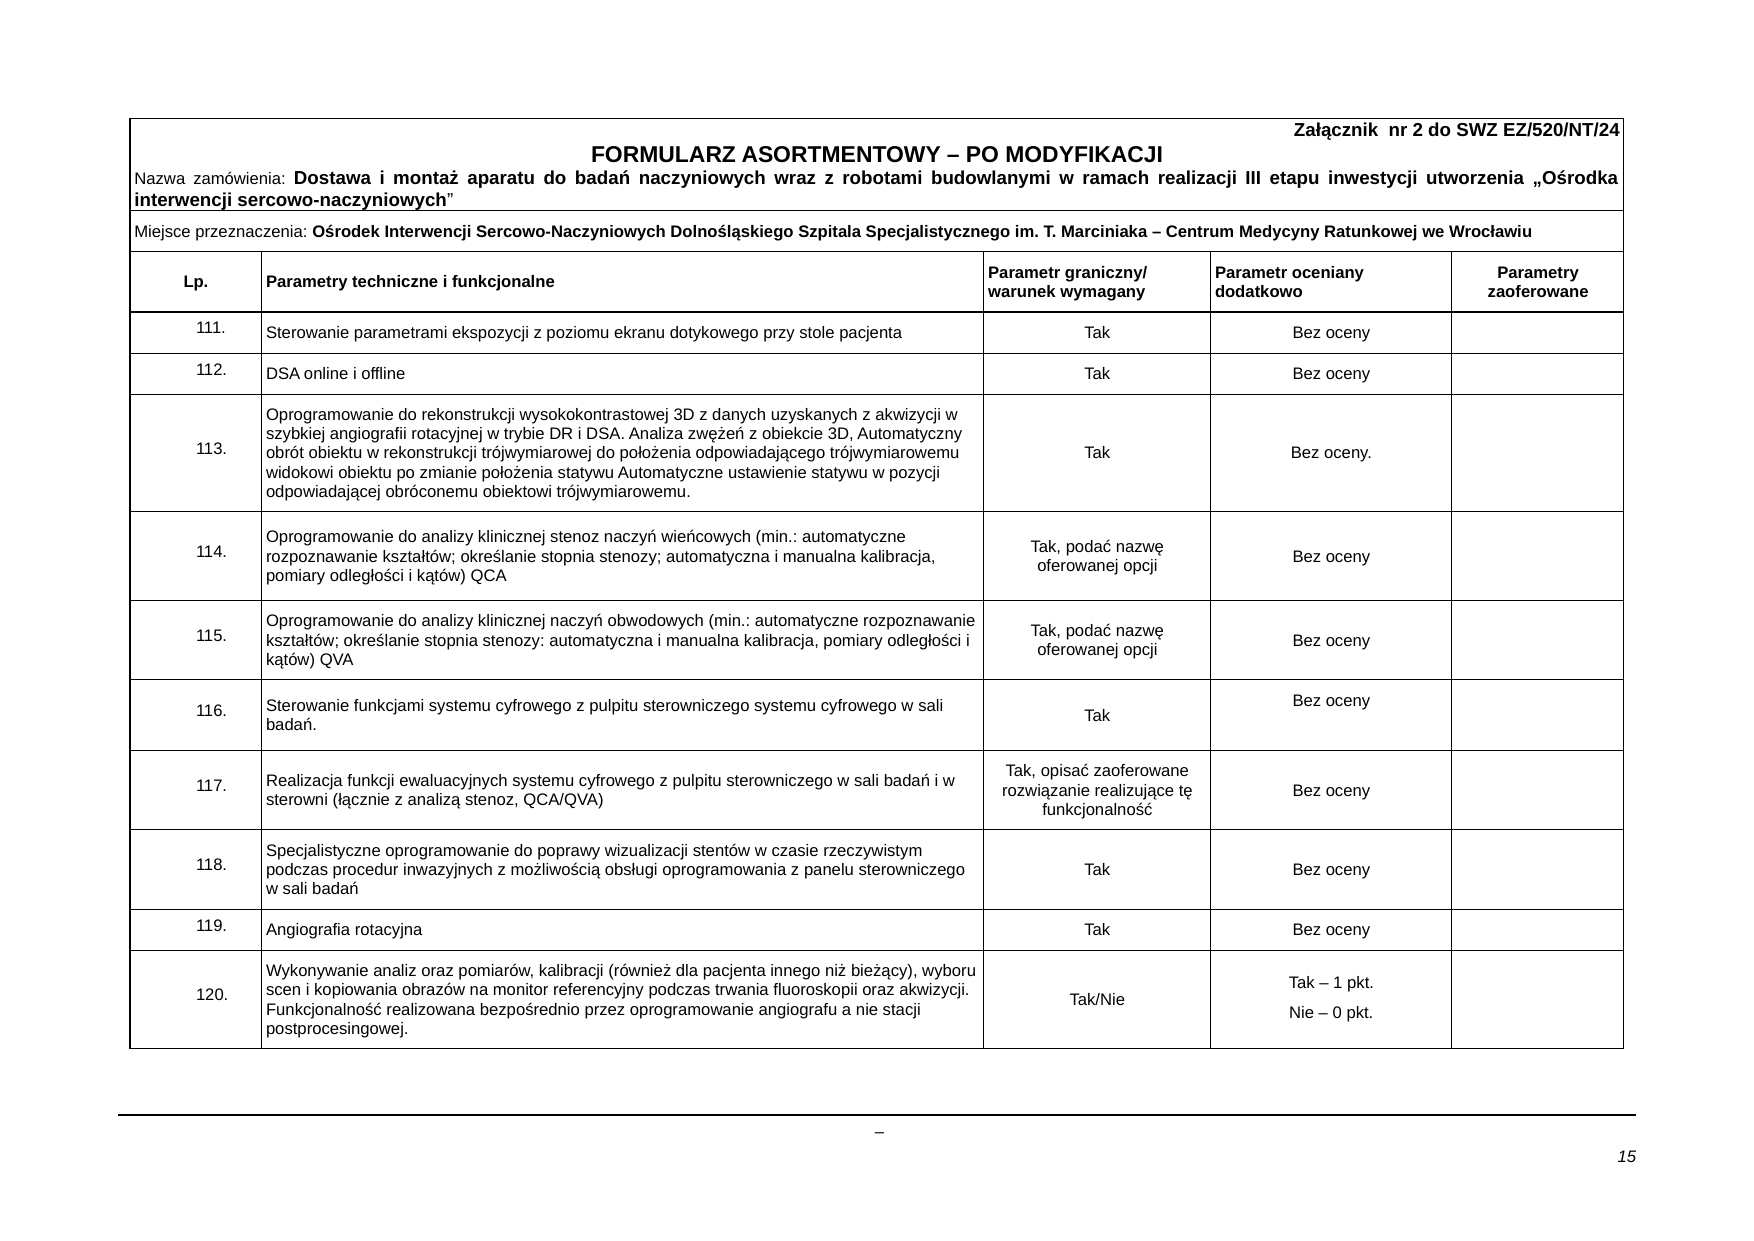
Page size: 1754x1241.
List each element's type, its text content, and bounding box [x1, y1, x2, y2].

table_cell Angiografia rotacyjna [262, 910, 983, 949]
table_cell [1452, 830, 1623, 908]
table_cell Tak/Nie [984, 951, 1210, 1048]
table_cell Parametry zaoferowane [1452, 252, 1623, 311]
table_cell Tak [984, 680, 1210, 750]
table_cell Bez oceny [1211, 313, 1451, 352]
table_cell Specjalistyczne oprogramowanie do poprawy wizualizacji stentów w czasie rzeczywistym podczas procedur inwazyjnych z możliwością obsługi oprogramowania z panelu sterowniczego w sali badań [262, 830, 983, 908]
table_cell [1452, 910, 1623, 949]
table_cell [131, 910, 261, 949]
table_cell Parametr oceniany dodatkowo [1211, 252, 1451, 311]
table_cell Tak [984, 395, 1210, 511]
table_cell Bez oceny [1211, 512, 1451, 600]
table_cell Bez oceny [1211, 830, 1451, 908]
table_cell [131, 951, 261, 1048]
table_cell Oprogramowanie do analizy klinicznej stenoz naczyń wieńcowych (min.: automatyczne rozpoznawanie kształtów; określanie stopnia stenozy; automatyczna i manualna kalibracja, pomiary odległości i kątów) QCA [262, 512, 983, 600]
table_cell [131, 830, 261, 908]
table_cell [1452, 951, 1623, 1048]
table_cell [1452, 395, 1623, 511]
table_cell Bez oceny [1211, 751, 1451, 829]
table_cell Bez oceny [1211, 601, 1451, 679]
table_cell [131, 354, 261, 393]
table_cell Sterowanie parametrami ekspozycji z poziomu ekranu dotykowego przy stole pacjenta [262, 313, 983, 352]
table_cell Miejsce przeznaczenia: Ośrodek Interwencji Sercowo-Naczyniowych Dolnośląskiego Szpitala Specjalistycznego im. T. Marciniaka – Centrum Medycyny Ratunkowej we Wrocławiu [131, 211, 1623, 251]
table_cell Oprogramowanie do rekonstrukcji wysokokontrastowej 3D z danych uzyskanych z akwizycji w szybkiej angiografii rotacyjnej w trybie DR i DSA. Analiza zwężeń z obiekcie 3D, Automatyczny obrót obiektu w rekonstrukcji trójwymiarowej do położenia odpowiadającego trójwymiarowemu widokowi obiektu po zmianie położenia statywu Automatyczne ustawienie statywu w pozycji odpowiadającej obróconemu obiektowi trójwymiarowemu. [262, 395, 983, 511]
table_cell [131, 601, 261, 679]
table_cell Bez oceny. [1211, 395, 1451, 511]
table_cell Sterowanie funkcjami systemu cyfrowego z pulpitu sterowniczego systemu cyfrowego w sali badań. [262, 680, 983, 750]
table_cell Wykonywanie analiz oraz pomiarów, kalibracji (również dla pacjenta innego niż bieżący), wyboru scen i kopiowania obrazów na monitor referencyjny podczas trwania fluoroskopii oraz akwizycji. Funkcjonalność realizowana bezpośrednio przez oprogramowanie angiografu a nie stacji postprocesingowej. [262, 951, 983, 1048]
table_cell [131, 512, 261, 600]
table_cell Tak, opisać zaoferowane rozwiązanie realizujące tę funkcjonalność [984, 751, 1210, 829]
table_cell Realizacja funkcji ewaluacyjnych systemu cyfrowego z pulpitu sterowniczego w sali badań i w sterowni (łącznie z analizą stenoz, QCA/QVA) [262, 751, 983, 829]
table_cell [131, 751, 261, 829]
table_cell Tak [984, 830, 1210, 908]
table_cell Tak [984, 313, 1210, 352]
table_cell [1452, 354, 1623, 393]
table_cell [131, 680, 261, 750]
table_header Załącznik nr 2 do SWZ EZ/520/NT/24 FORMULARZ ASORTMENTOWY – PO MODYFIKACJI Nazwa zamówienia: Dostawa i montaż aparatu do badań naczyniowych wraz z robotami budowlanymi w ramach realizacji III etapu inwestycji utworzenia „Ośrodka interwencji sercowo-naczyniowych” [131, 119, 1623, 210]
table_cell [1452, 313, 1623, 352]
table_cell [1452, 601, 1623, 679]
table_cell [131, 395, 261, 511]
table_cell [1452, 751, 1623, 829]
table_cell Tak [984, 910, 1210, 949]
table_cell Tak – 1 pkt. Nie – 0 pkt. [1211, 951, 1451, 1048]
table_cell Bez oceny [1211, 354, 1451, 393]
table_cell Bez oceny [1211, 910, 1451, 949]
table_cell [131, 313, 261, 352]
table_cell Parametr graniczny/ warunek wymagany [984, 252, 1210, 311]
table_cell Lp. [131, 252, 261, 311]
table_cell Parametry techniczne i funkcjonalne [262, 252, 983, 311]
table_cell Tak, podać nazwę oferowanej opcji [984, 601, 1210, 679]
table_cell Oprogramowanie do analizy klinicznej naczyń obwodowych (min.: automatyczne rozpoznawanie kształtów; określanie stopnia stenozy: automatyczna i manualna kalibracja, pomiary odległości i kątów) QVA [262, 601, 983, 679]
table_cell [1452, 512, 1623, 600]
table_cell Bez oceny [1211, 680, 1451, 750]
table_cell DSA online i offline [262, 354, 983, 393]
table_cell [1452, 680, 1623, 750]
table_cell Tak [984, 354, 1210, 393]
table_cell Tak, podać nazwę oferowanej opcji [984, 512, 1210, 600]
